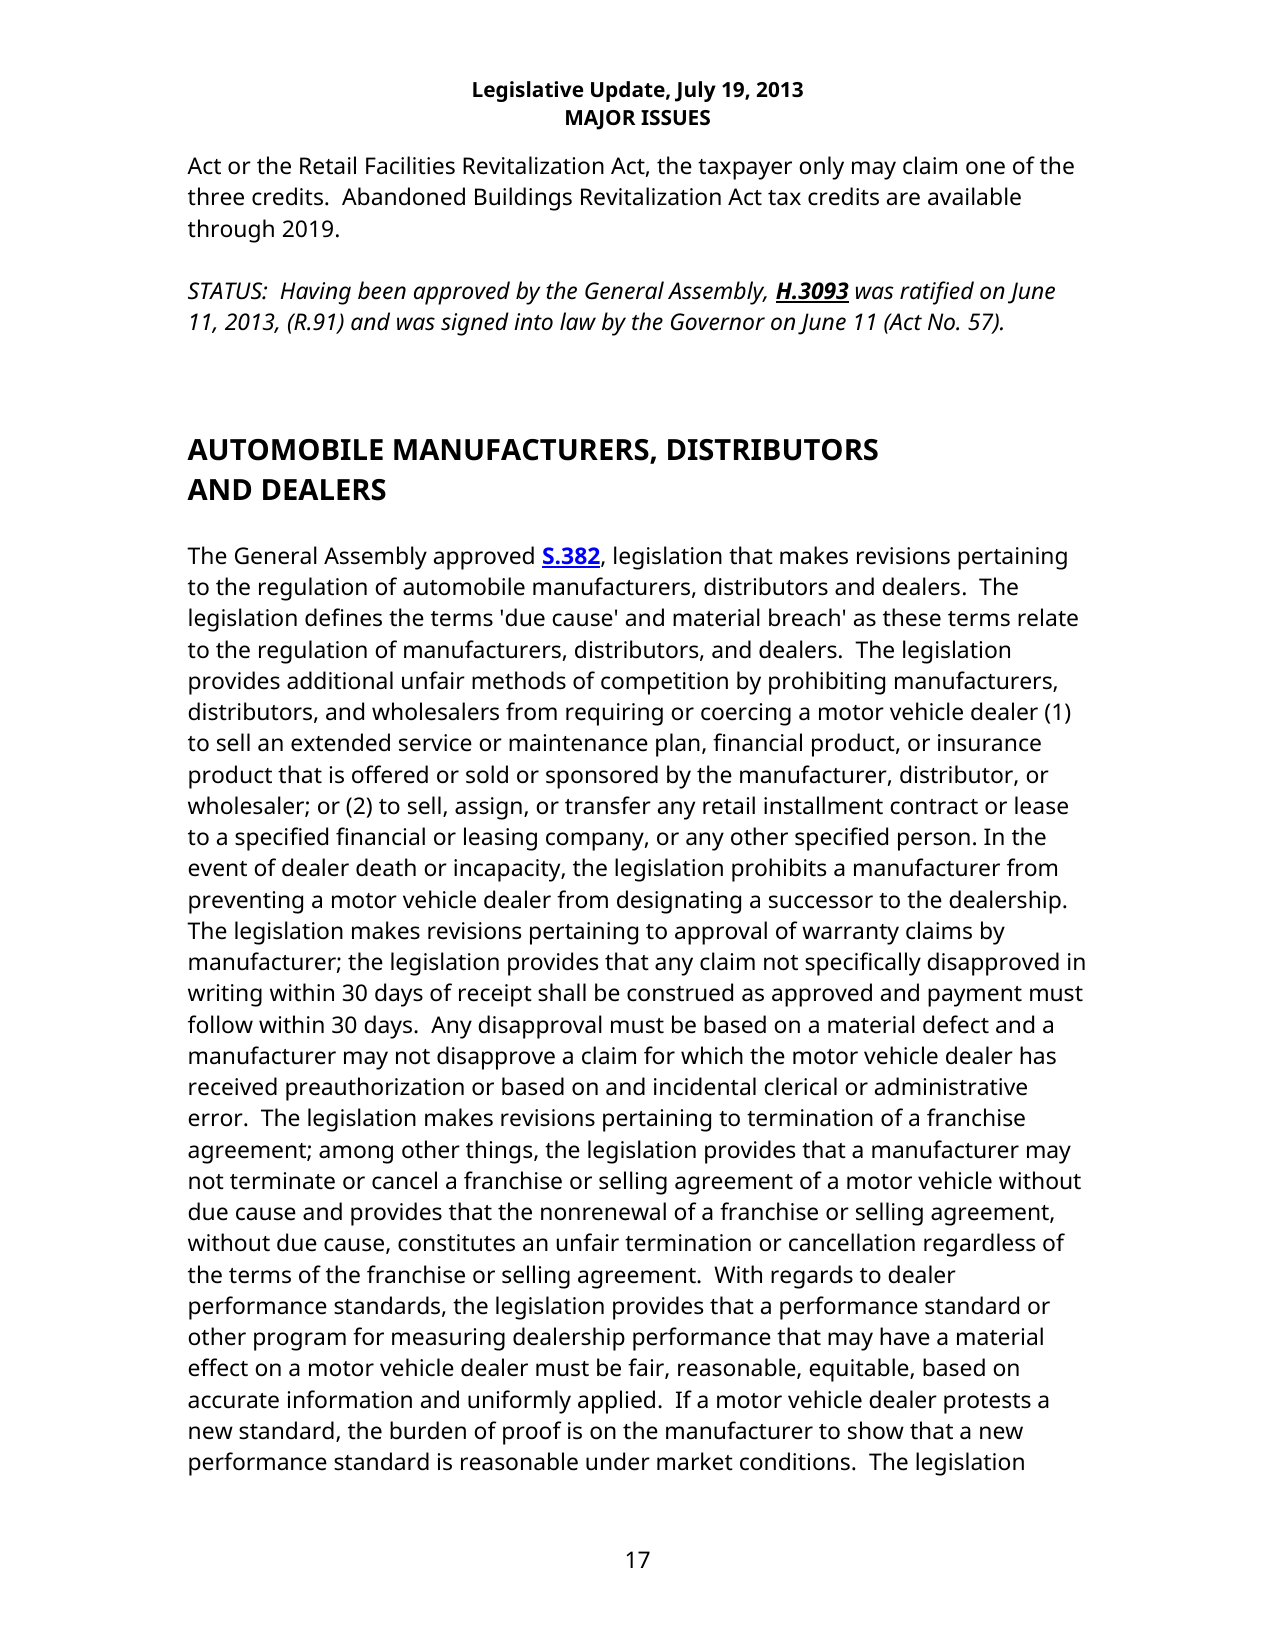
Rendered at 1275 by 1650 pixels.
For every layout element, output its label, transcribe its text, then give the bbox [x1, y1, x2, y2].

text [187, 540, 1087, 1477]
text STATUS: Having been approved by the General Assembly, H.3093 was ratified on June 11, 2013, (R.91) and was signed into law by the Governor on June 11 (Act No. 57). [187, 275, 1087, 337]
text AUTOMOBILE MANUFACTURERS, DISTRIBUTORS [187, 429, 1087, 469]
text Act or the Retail Facilities Revitalization Act, the taxpayer only may claim one of the three credits. Abandoned Buildings Revitalization Act tax credits are available through 2019. [187, 150, 1087, 244]
text AND DEALERS [187, 469, 1087, 508]
